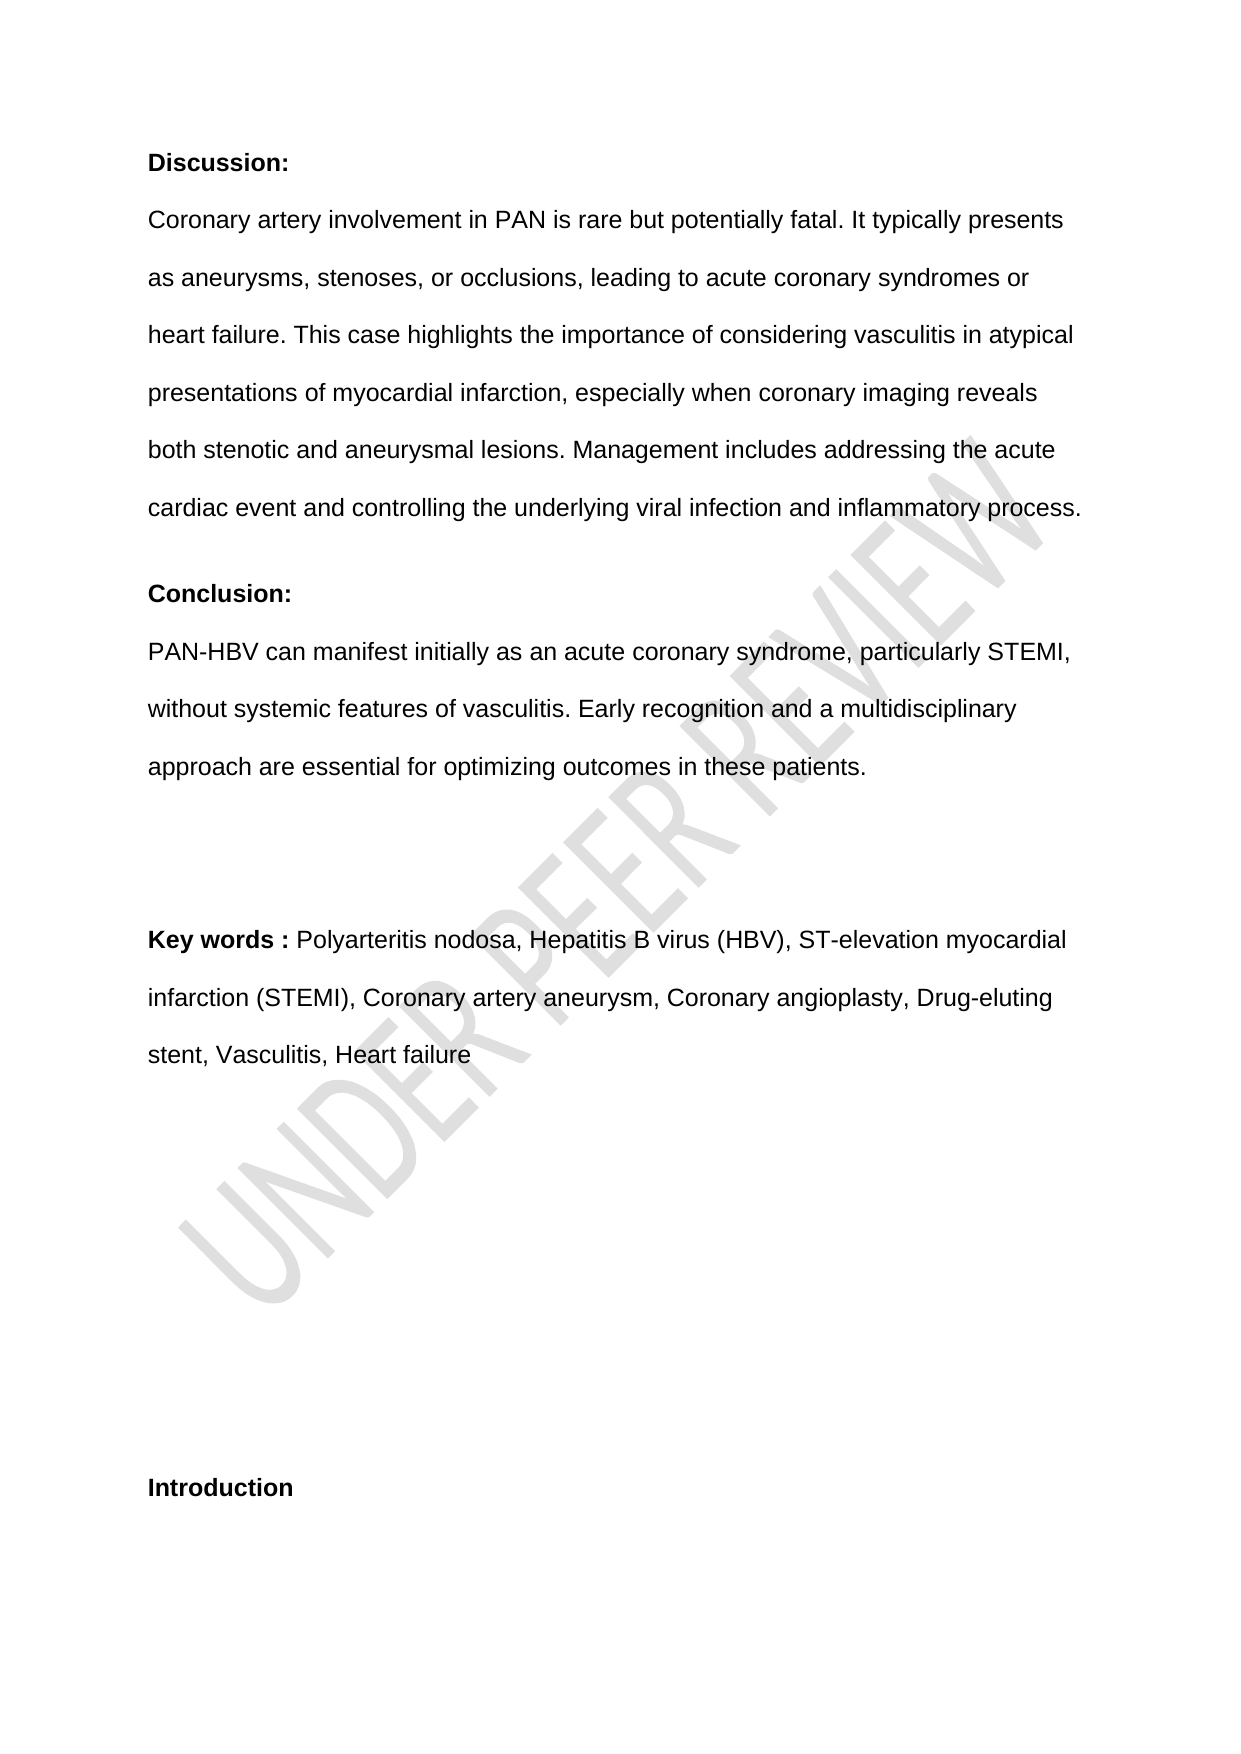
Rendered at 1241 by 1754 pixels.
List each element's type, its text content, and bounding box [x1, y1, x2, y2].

text Discussion: Coronary artery involvement in PAN is rare but potentially fatal. It typically presents as aneurysms, stenoses, or occlusions, leading to acute coronary syndromes or heart failure. This case highlights the importance of considering vasculitis in atypical presentations of myocardial infarction, especially when coronary imaging reveals both stenotic and aneurysmal lesions. Management includes addressing the acute cardiac event and controlling the underlying viral infection and inflammatory process. [148, 148, 1093, 521]
text Key words : Polyarteritis nodosa, Hepatitis B virus (HBV), ST-elevation myocardial infarction (STEMI), Coronary artery aneurysm, Coronary angioplasty, Drug-eluting stent, Vasculitis, Heart failure [148, 925, 1093, 1069]
text Conclusion: PAN-HBV can manifest initially as an acute coronary syndrome, particularly STEMI, without systemic features of vasculitis. Early recognition and a multidisciplinary approach are essential for optimizing outcomes in these patients. [148, 579, 1093, 781]
text Introduction [148, 1473, 1093, 1502]
